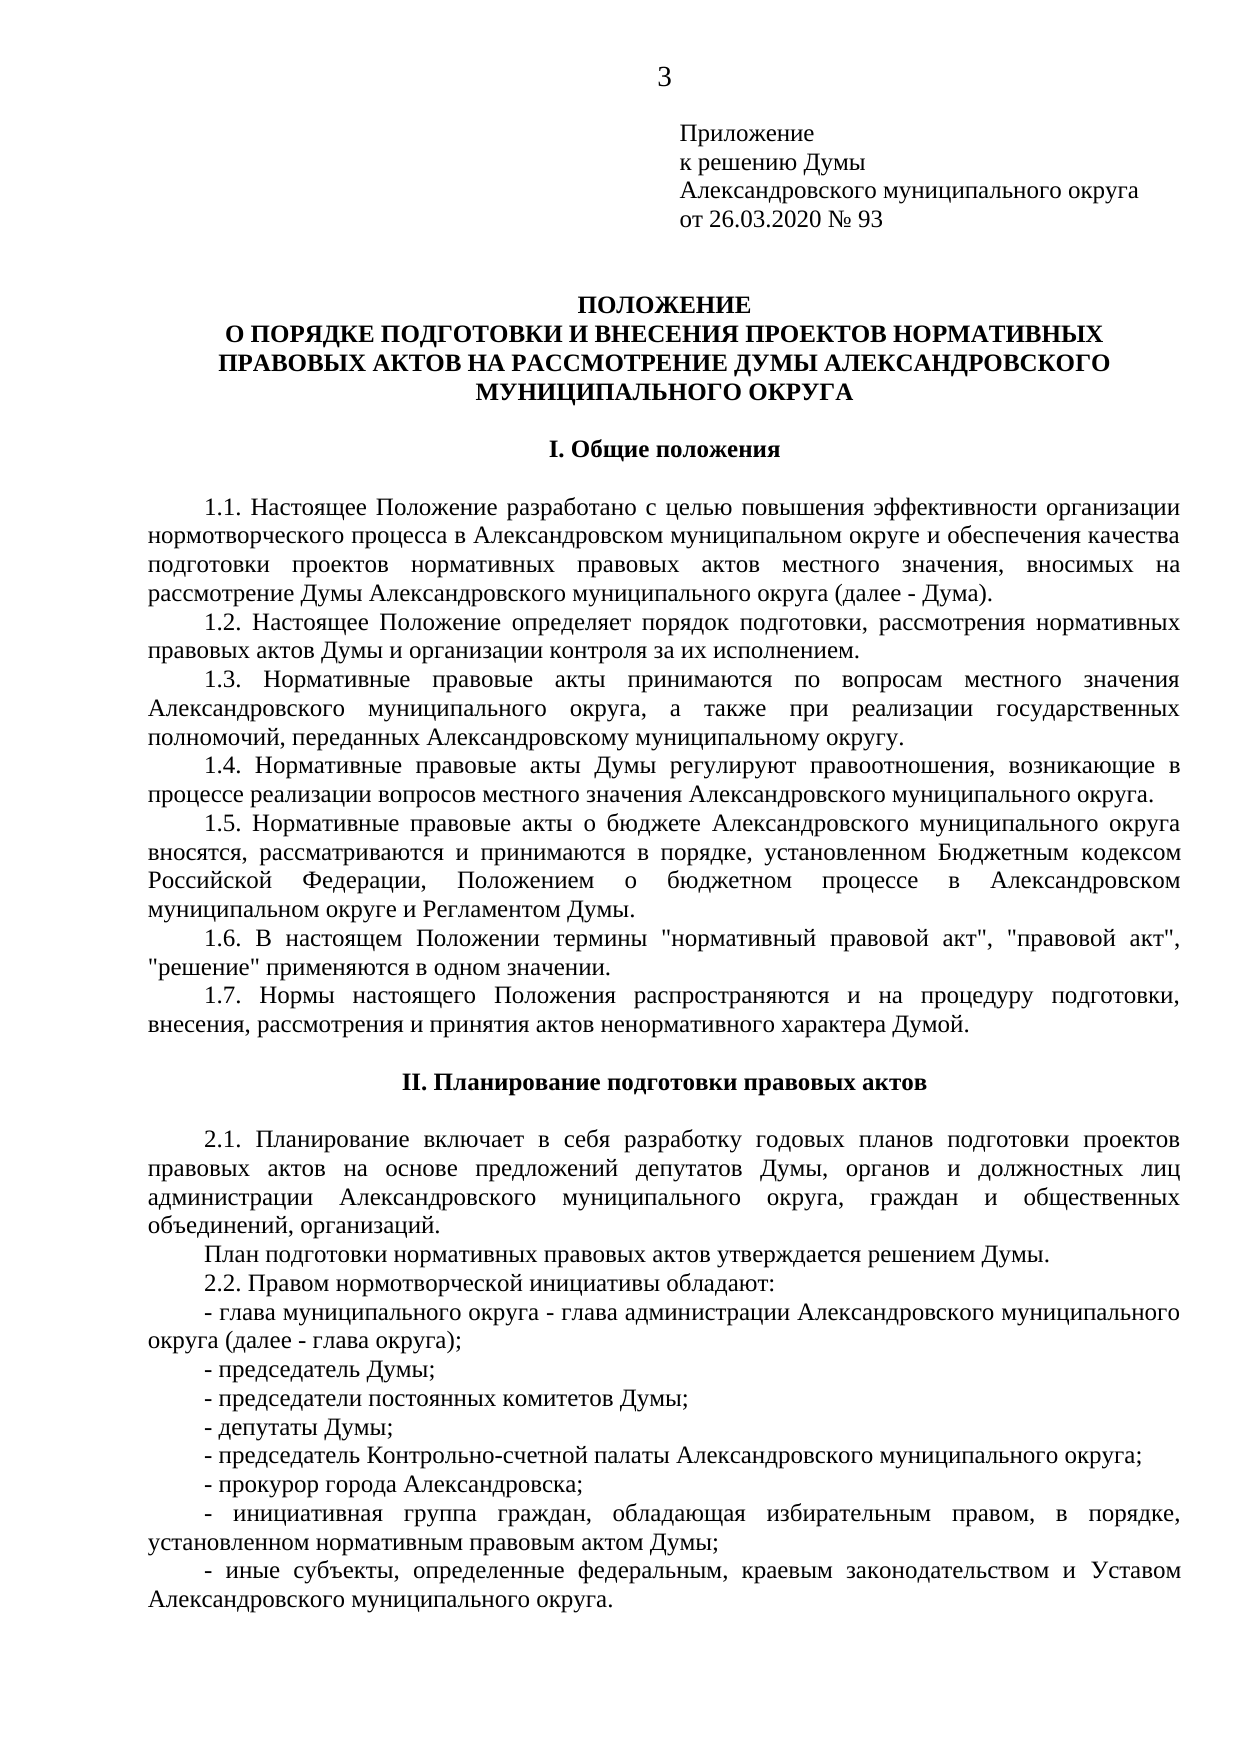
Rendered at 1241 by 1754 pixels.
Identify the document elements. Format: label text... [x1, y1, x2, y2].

text 1.1. Настоящее Положение разработано с целью повышения эффективности организации нормотворческого процесса в Александровском муниципальном округе и обеспечения качества подготовки проектов нормативных правовых актов местного значения, вносимых на рассмотрение Думы Александровского муниципального округа (далее - Дума). [148, 492, 1181, 607]
title ПРАВОВЫХ АКТОВ НА РАССМОТРЕНИЕ ДУМЫ АЛЕКСАНДРОВСКОГО МУНИЦИПАЛЬНОГО ОКРУГА [148, 348, 1181, 406]
text 1.3. Нормативные правовые акты принимаются по вопросам местного значения Александровского муниципального округа, а также при реализации государственных полномочий, переданных Александровскому муниципальному округу. [148, 664, 1181, 751]
text План подготовки нормативных правовых актов утверждается решением Думы. [148, 1239, 1181, 1268]
text 1.2. Настоящее Положение определяет порядок подготовки, рассмотрения нормативных правовых актов Думы и организации контроля за их исполнением. [148, 607, 1181, 664]
text 2.1. Планирование включает в себя разработку годовых планов подготовки проектов правовых актов на основе предложений депутатов Думы, органов и должностных лиц администрации Александровского муниципального округа, граждан и общественных объединений, организаций. [148, 1124, 1181, 1239]
text 1.6. В настоящем Положении термины "нормативный правовой акт", "правовой акт", "решение" применяются в одном значении. [148, 923, 1181, 981]
text 1.7. Нормы настоящего Положения распространяются и на процедуру подготовки, внесения, рассмотрения и принятия актов ненормативного характера Думой. [148, 981, 1181, 1038]
title О ПОРЯДКЕ ПОДГОТОВКИ И ВНЕСЕНИЯ ПРОЕКТОВ НОРМАТИВНЫХ [148, 319, 1181, 348]
text - глава муниципального округа - глава администрации Александровского муниципального округа (далее - глава округа); [148, 1297, 1181, 1354]
text - инициативная группа граждан, обладающая избирательным правом, в порядке, установленном нормативным правовым актом Думы; [148, 1498, 1181, 1556]
text - председатель Контрольно-счетной палаты Александровского муниципального округа; [148, 1441, 1181, 1469]
text - председатели постоянных комитетов Думы; [148, 1383, 1181, 1412]
text 2.2. Правом нормотворческой инициативы обладают: [148, 1268, 1181, 1297]
text 1.4. Нормативные правовые акты Думы регулируют правоотношения, возникающие в процессе реализации вопросов местного значения Александровского муниципального округа. [148, 751, 1181, 808]
title от 26.03.2020 № 93 [148, 204, 1181, 233]
title к решению Думы [148, 147, 1181, 176]
title ПОЛОЖЕНИЕ [148, 291, 1181, 319]
text - прокурор города Александровска; [148, 1469, 1181, 1498]
title Приложение [148, 118, 1181, 147]
title I. Общие положения [148, 434, 1181, 463]
text - председатель Думы; [148, 1354, 1181, 1383]
text - иные субъекты, определенные федеральным, краевым законодательством и Уставом Александровского муниципального округа. [148, 1556, 1181, 1613]
title Александровского муниципального округа [148, 176, 1181, 204]
title II. Планирование подготовки правовых актов [148, 1067, 1181, 1096]
text 1.5. Нормативные правовые акты о бюджете Александровского муниципального округа вносятся, рассматриваются и принимаются в порядке, установленном Бюджетным кодексом Российской Федерации, Положением о бюджетном процессе в Александровском муниципальном округе и Регламентом Думы. [148, 808, 1181, 923]
text - депутаты Думы; [148, 1412, 1181, 1441]
